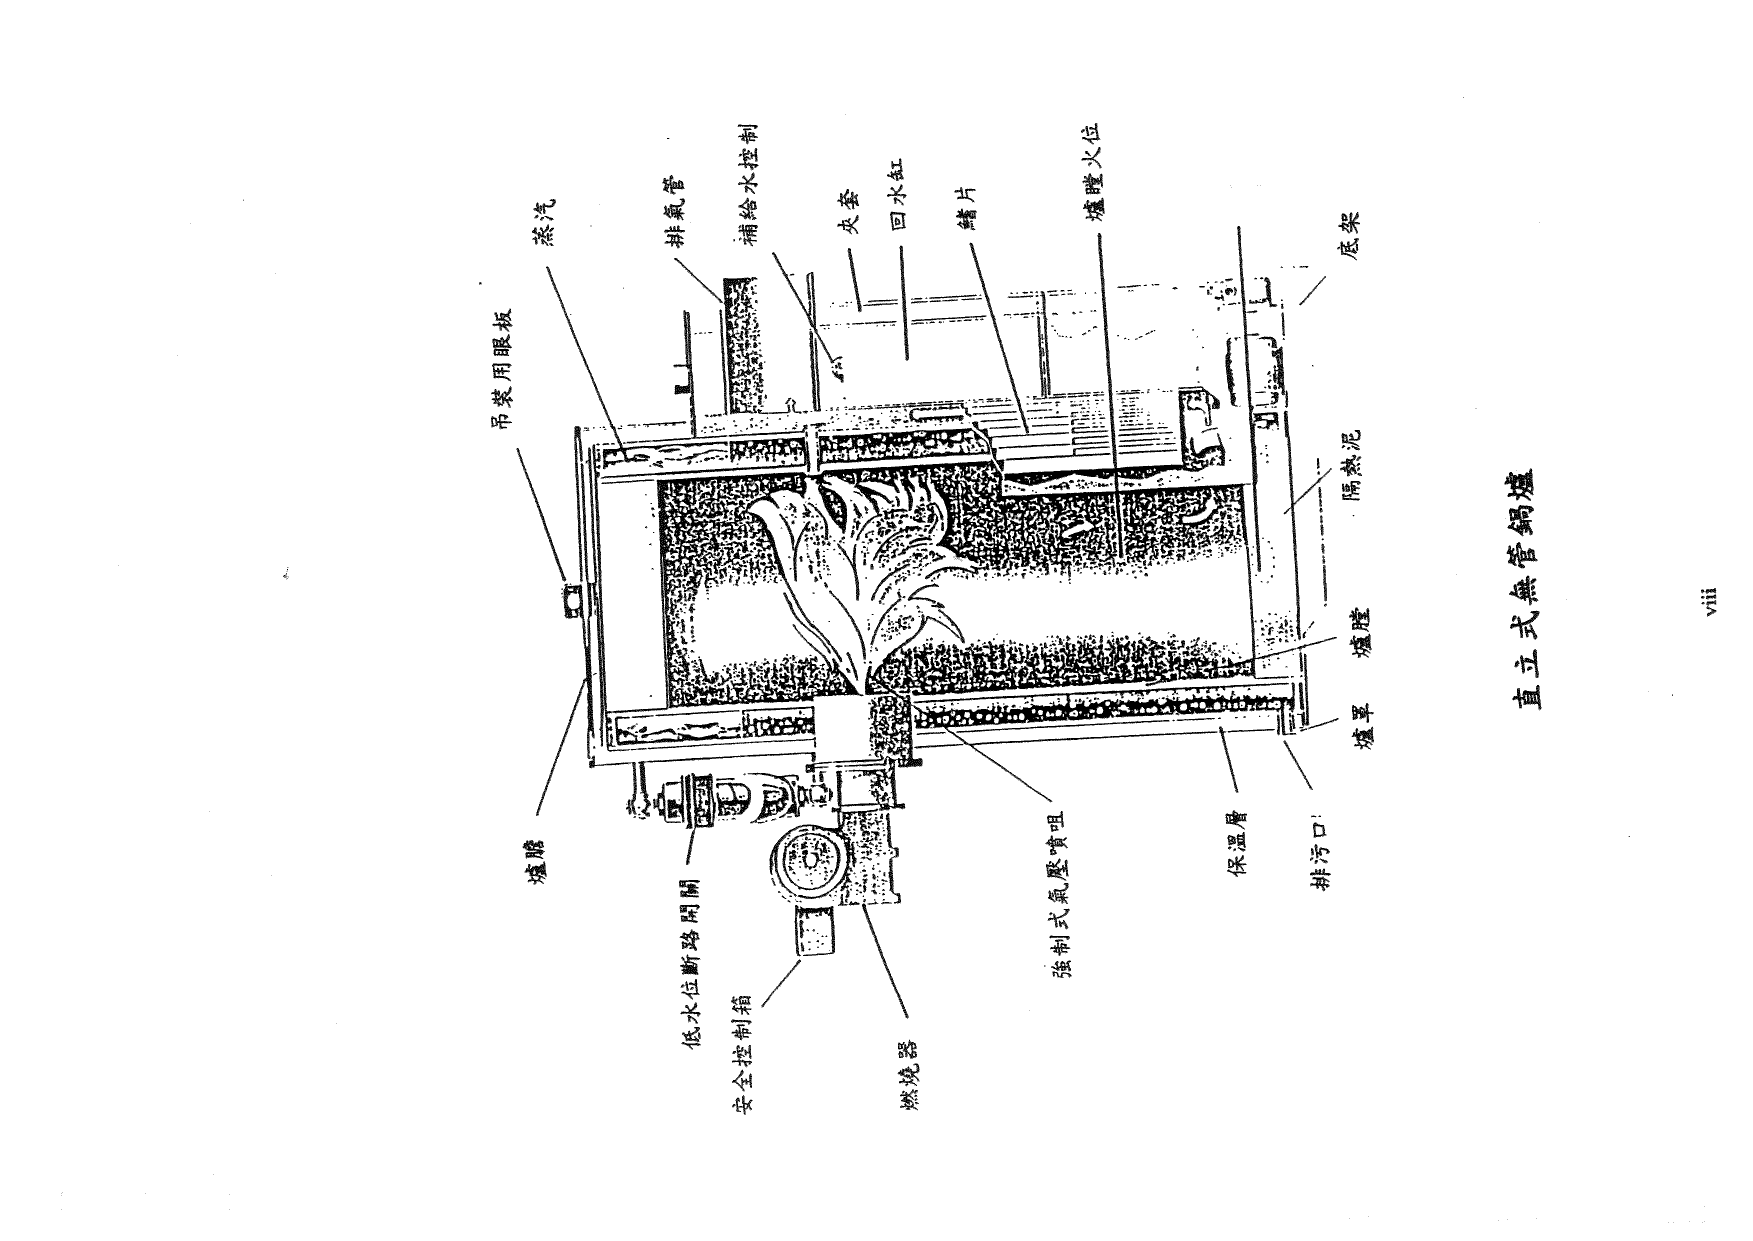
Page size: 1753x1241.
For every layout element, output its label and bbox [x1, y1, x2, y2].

picture [61, 97, 1717, 1223]
